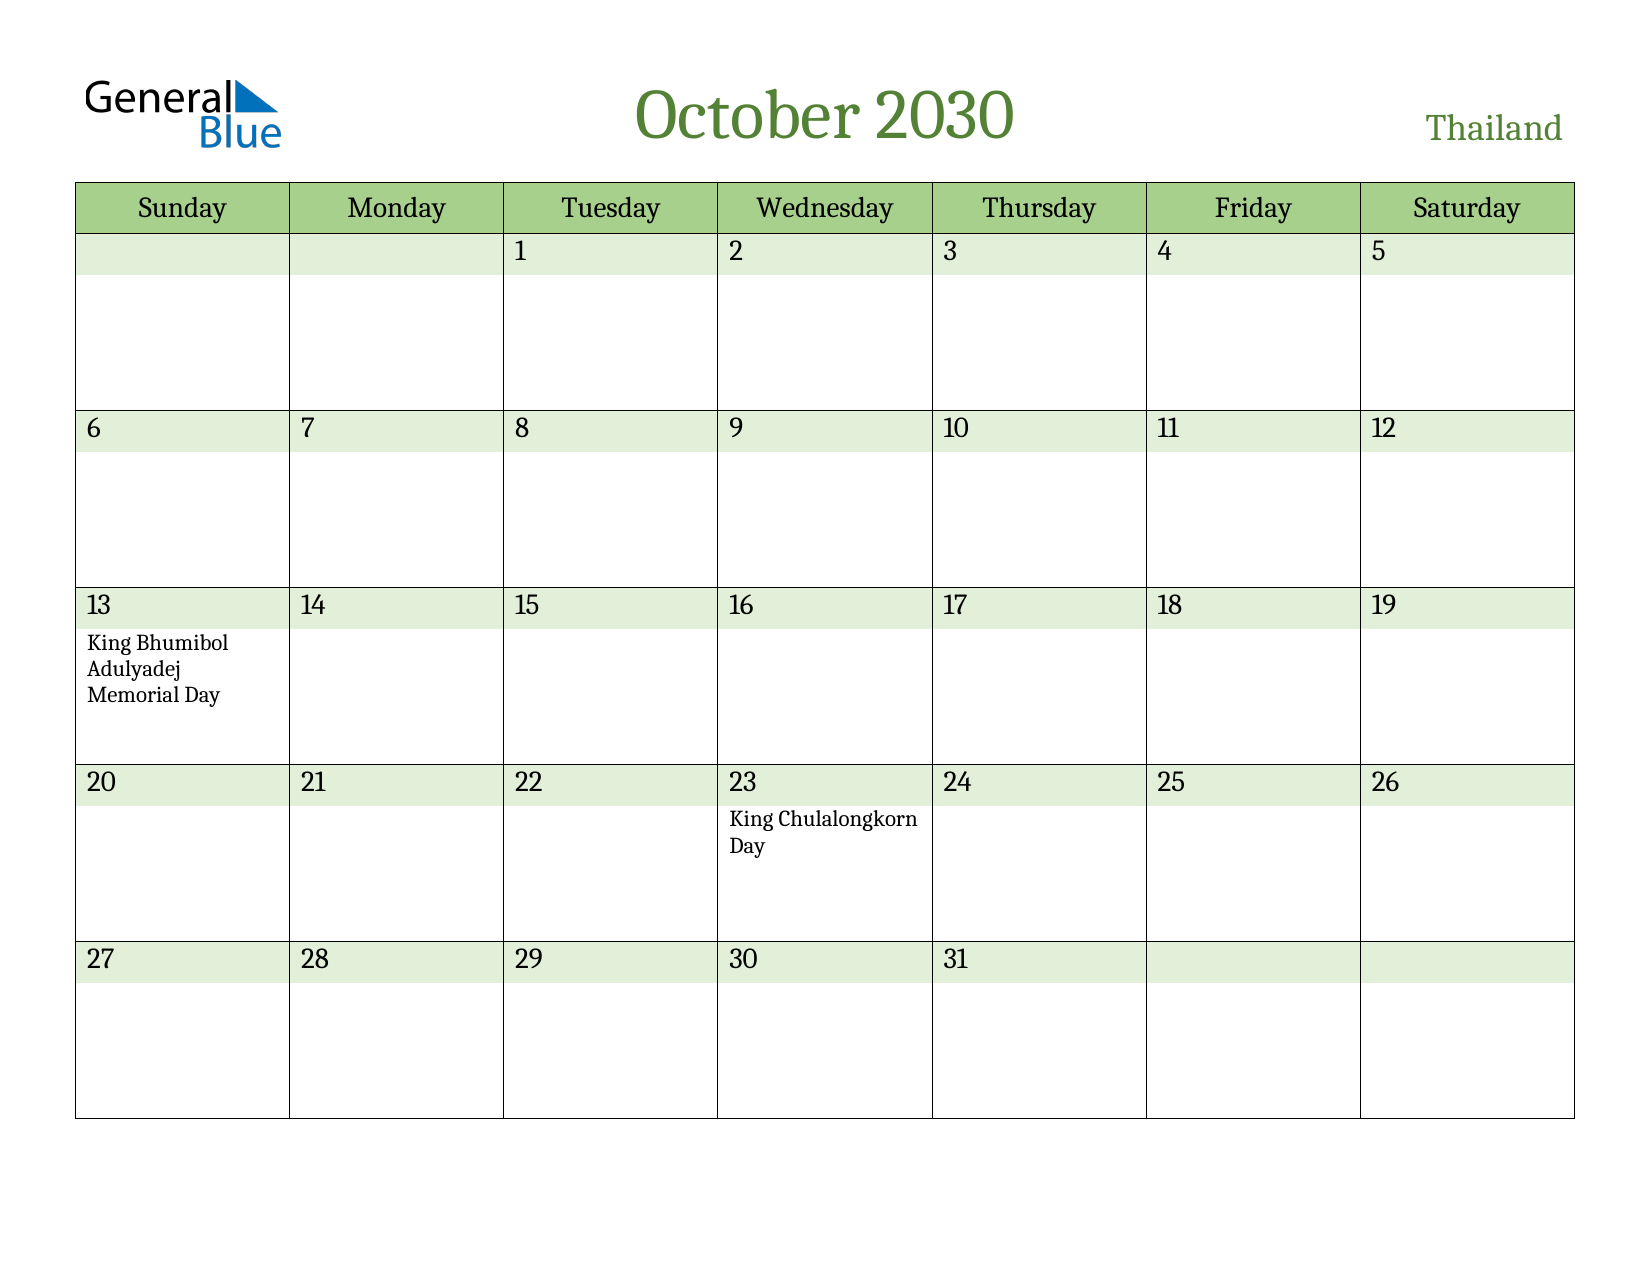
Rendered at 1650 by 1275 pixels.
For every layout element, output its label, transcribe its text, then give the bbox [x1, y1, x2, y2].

table_cell [1361, 983, 1574, 1118]
table_cell 3 [933, 234, 1146, 275]
table_cell 18 [1147, 588, 1360, 629]
table_cell [1361, 942, 1574, 983]
table_cell [1147, 275, 1360, 410]
table_cell [1147, 983, 1360, 1118]
table_cell 5 [1361, 234, 1574, 275]
table_cell [290, 983, 503, 1118]
table_cell 23 [718, 765, 932, 806]
table_cell 31 [933, 942, 1146, 983]
table_cell 12 [1361, 411, 1574, 452]
table_cell 22 [504, 765, 717, 806]
table_cell 8 [504, 411, 717, 452]
table_cell [1361, 806, 1574, 941]
table_cell 6 [76, 411, 289, 452]
table_cell 10 [933, 411, 1146, 452]
table_cell [718, 452, 932, 587]
table_cell [933, 629, 1146, 764]
table_cell [933, 983, 1146, 1118]
table_header [76, 75, 503, 182]
table_cell 13 [76, 588, 289, 629]
table_cell Wednesday [718, 183, 932, 233]
table_cell [1147, 942, 1360, 983]
picture [86, 80, 281, 148]
table_cell [504, 806, 717, 941]
table_cell 2 [718, 234, 932, 275]
table_cell 7 [290, 411, 503, 452]
table_cell [76, 452, 289, 587]
table_cell [933, 806, 1146, 941]
table_cell 25 [1147, 765, 1360, 806]
table_cell [290, 629, 503, 764]
table_cell [504, 629, 717, 764]
table_cell Thursday [933, 183, 1146, 233]
table_cell [933, 275, 1146, 410]
table_cell [1147, 806, 1360, 941]
table_cell [718, 629, 932, 764]
table_cell 19 [1361, 588, 1574, 629]
table_cell [76, 806, 289, 941]
table_cell 28 [290, 942, 503, 983]
table_cell 1 [504, 234, 717, 275]
table_cell [933, 452, 1146, 587]
table_cell 15 [504, 588, 717, 629]
table_cell 30 [718, 942, 932, 983]
table_cell [1361, 452, 1574, 587]
table_cell King Chulalongkorn Day [718, 806, 932, 941]
table_cell [1361, 275, 1574, 410]
table_cell Monday [290, 183, 503, 233]
table_cell 4 [1147, 234, 1360, 275]
table_cell [504, 452, 717, 587]
table_cell 24 [933, 765, 1146, 806]
table_cell [76, 983, 289, 1118]
table_cell 9 [718, 411, 932, 452]
table_cell 27 [76, 942, 289, 983]
table_cell Tuesday [504, 183, 717, 233]
table_cell [76, 275, 289, 410]
table_cell [1147, 452, 1360, 587]
table_cell [290, 452, 503, 587]
table_cell [718, 983, 932, 1118]
table_cell 21 [290, 765, 503, 806]
table_cell [290, 275, 503, 410]
table_cell [290, 234, 503, 275]
table_cell 16 [718, 588, 932, 629]
table_cell [718, 275, 932, 410]
table_cell Sunday [76, 183, 289, 233]
table_cell [504, 983, 717, 1118]
table_cell 20 [76, 765, 289, 806]
table_cell Saturday [1361, 183, 1574, 233]
table_cell [1147, 629, 1360, 764]
table_cell 14 [290, 588, 503, 629]
table_cell [1361, 629, 1574, 764]
table_cell King Bhumibol Adulyadej Memorial Day [76, 629, 289, 764]
table_cell Friday [1147, 183, 1360, 233]
table_header October 2030 [504, 75, 1146, 182]
table_cell 29 [504, 942, 717, 983]
table_cell [290, 806, 503, 941]
table_cell 26 [1361, 765, 1574, 806]
table_header Thailand [1146, 75, 1574, 182]
table_cell 11 [1147, 411, 1360, 452]
table_cell [504, 275, 717, 410]
table_cell 17 [933, 588, 1146, 629]
table_cell [76, 234, 289, 275]
